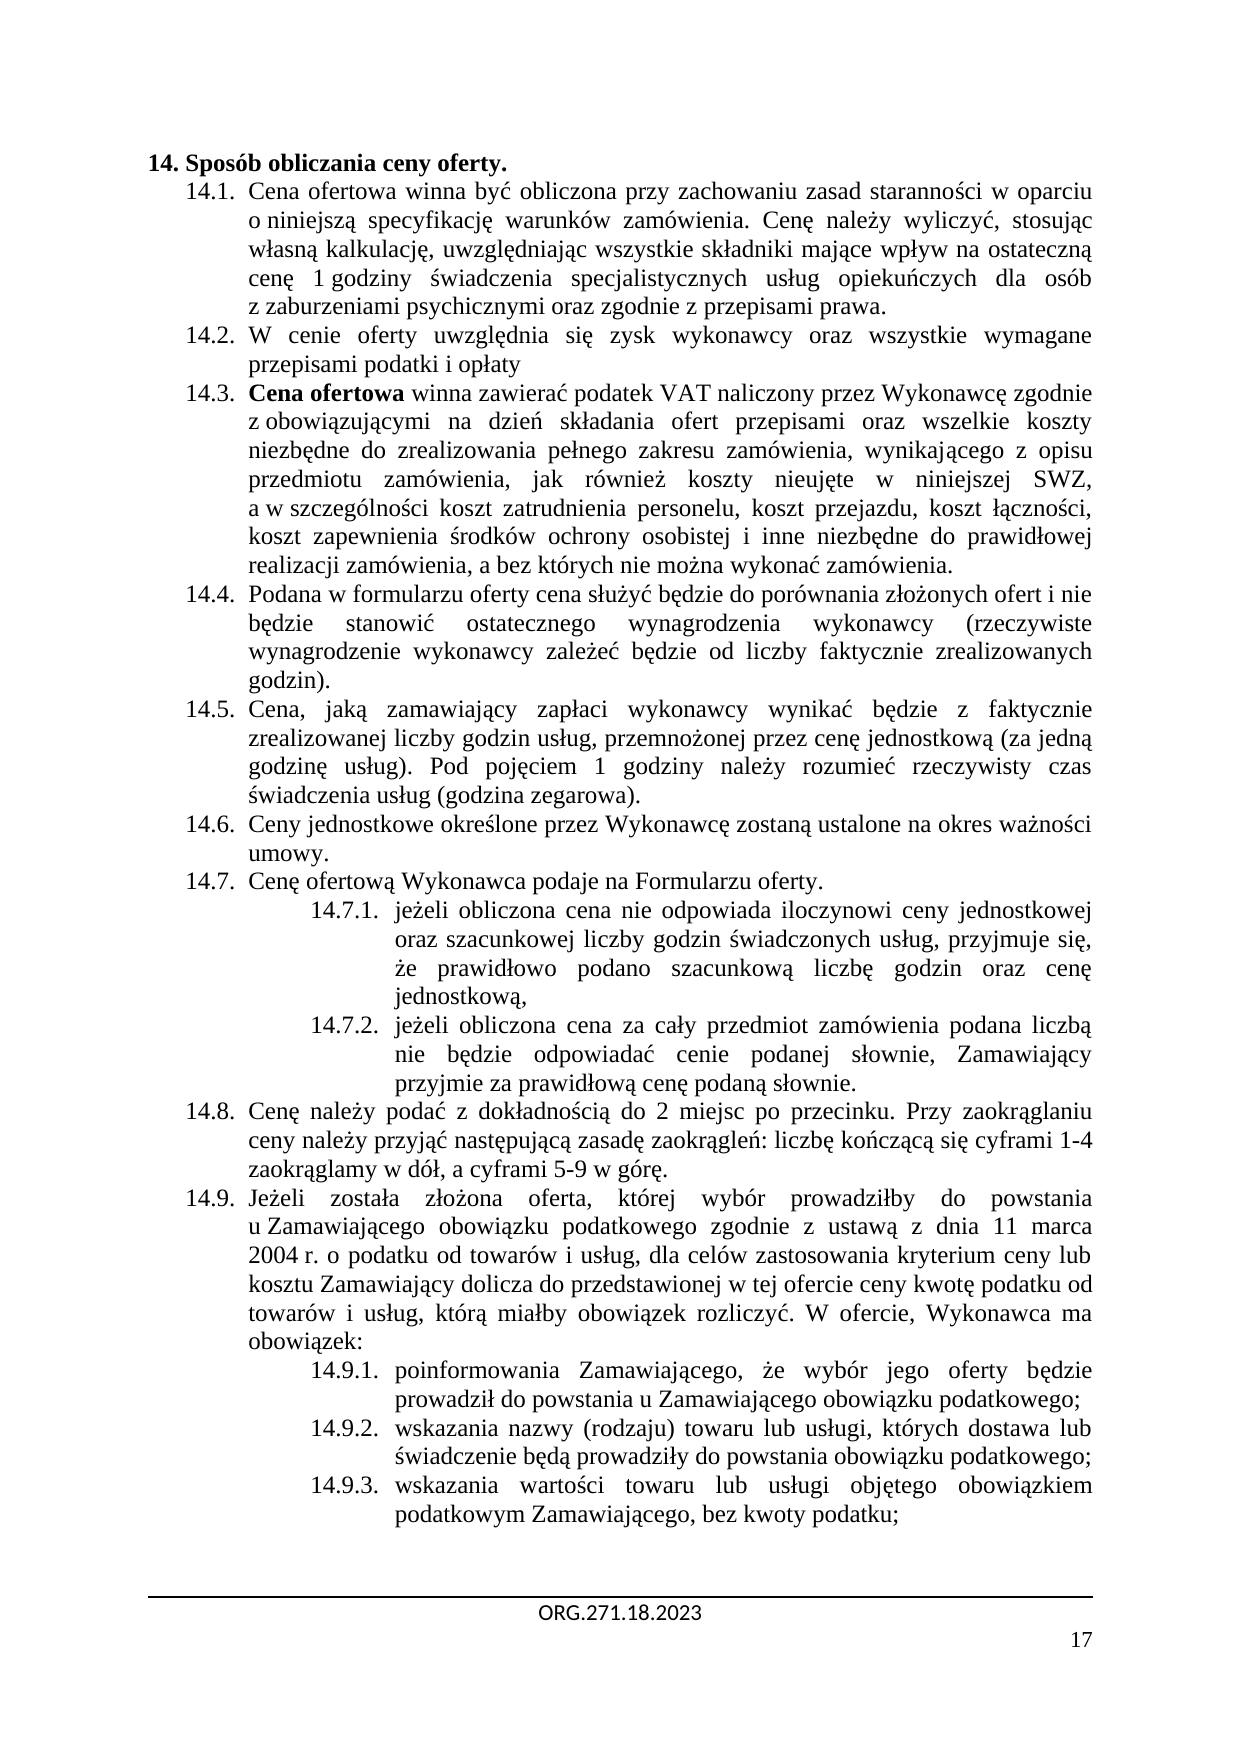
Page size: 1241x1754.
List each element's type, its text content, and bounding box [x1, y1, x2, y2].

list Cena ofertowa winna zawierać podatek VAT naliczony przez Wykonawcę zgodnie z obowiązującymi na dzień składania ofert przepisami oraz wszelkie koszty niezbędne do zrealizowania pełnego zakresu zamówienia, wynikającego z opisu przedmiotu zamówienia, jak również koszty nieujęte w niniejszej SWZ, a w szczególności koszt zatrudnienia personelu, koszt przejazdu, koszt łączności, koszt zapewnienia środków ochrony osobistej i inne niezbędne do prawidłowej realizacji zamówienia, a bez których nie można wykonać zamówienia. [185, 378, 1093, 579]
subtitle Sposób obliczania ceny oferty. [148, 148, 1093, 176]
list Podana w formularzu oferty cena służyć będzie do porównania złożonych ofert i nie będzie stanowić ostatecznego wynagrodzenia wykonawcy (rzeczywiste wynagrodzenie wykonawcy zależeć będzie od liczby faktycznie zrealizowanych godzin). [185, 579, 1093, 694]
list wskazania wartości towaru lub usługi objętego obowiązkiem podatkowym Zamawiającego, bez kwoty podatku; [310, 1470, 1093, 1528]
list Cenę należy podać z dokładnością do 2 miejsc po przecinku. Przy zaokrąglaniu ceny należy przyjąć następującą zasadę zaokrągleń: liczbę kończącą się cyframi 1-4 zaokrąglamy w dół, a cyframi 5-9 w górę. [185, 1096, 1093, 1183]
list jeżeli obliczona cena za cały przedmiot zamówienia podana liczbą nie będzie odpowiadać cenie podanej słownie, Zamawiający przyjmie za prawidłową cenę podaną słownie. [310, 1010, 1093, 1096]
list W cenie oferty uwzględnia się zysk wykonawcy oraz wszystkie wymagane przepisami podatki i opłaty [185, 320, 1093, 378]
list Cenę ofertową Wykonawca podaje na Formularzu oferty. [185, 866, 1093, 895]
list poinformowania Zamawiającego, że wybór jego oferty będzie prowadził do powstania u Zamawiającego obowiązku podatkowego; [310, 1355, 1093, 1413]
list jeżeli obliczona cena nie odpowiada iloczynowi ceny jednostkowej oraz szacunkowej liczby godzin świadczonych usług, przyjmuje się, że prawidłowo podano szacunkową liczbę godzin oraz cenę jednostkową, [310, 895, 1093, 1010]
list wskazania nazwy (rodzaju) towaru lub usługi, których dostawa lub świadczenie będą prowadziły do powstania obowiązku podatkowego; [310, 1413, 1093, 1470]
list Cena, jaką zamawiający zapłaci wykonawcy wynikać będzie z faktycznie zrealizowanej liczby godzin usług, przemnożonej przez cenę jednostkową (za jedną godzinę usług). Pod pojęciem 1 godziny należy rozumieć rzeczywisty czas świadczenia usług (godzina zegarowa). [185, 694, 1093, 809]
list Jeżeli została złożona oferta, której wybór prowadziłby do powstania u Zamawiającego obowiązku podatkowego zgodnie z ustawą z dnia 11 marca 2004 r. o podatku od towarów i usług, dla celów zastosowania kryterium ceny lub kosztu Zamawiający dolicza do przedstawionej w tej ofercie ceny kwotę podatku od towarów i usług, którą miałby obowiązek rozliczyć. W ofercie, Wykonawca ma obowiązek: [185, 1183, 1093, 1355]
list Ceny jednostkowe określone przez Wykonawcę zostaną ustalone na okres ważności umowy. [185, 809, 1093, 866]
list Cena ofertowa winna być obliczona przy zachowaniu zasad staranności w oparciu o niniejszą specyfikację warunków zamówienia. Cenę należy wyliczyć, stosując własną kalkulację, uwzględniając wszystkie składniki mające wpływ na ostateczną cenę 1 godziny świadczenia specjalistycznych usług opiekuńczych dla osób z zaburzeniami psychicznymi oraz zgodnie z przepisami prawa. [185, 176, 1093, 320]
